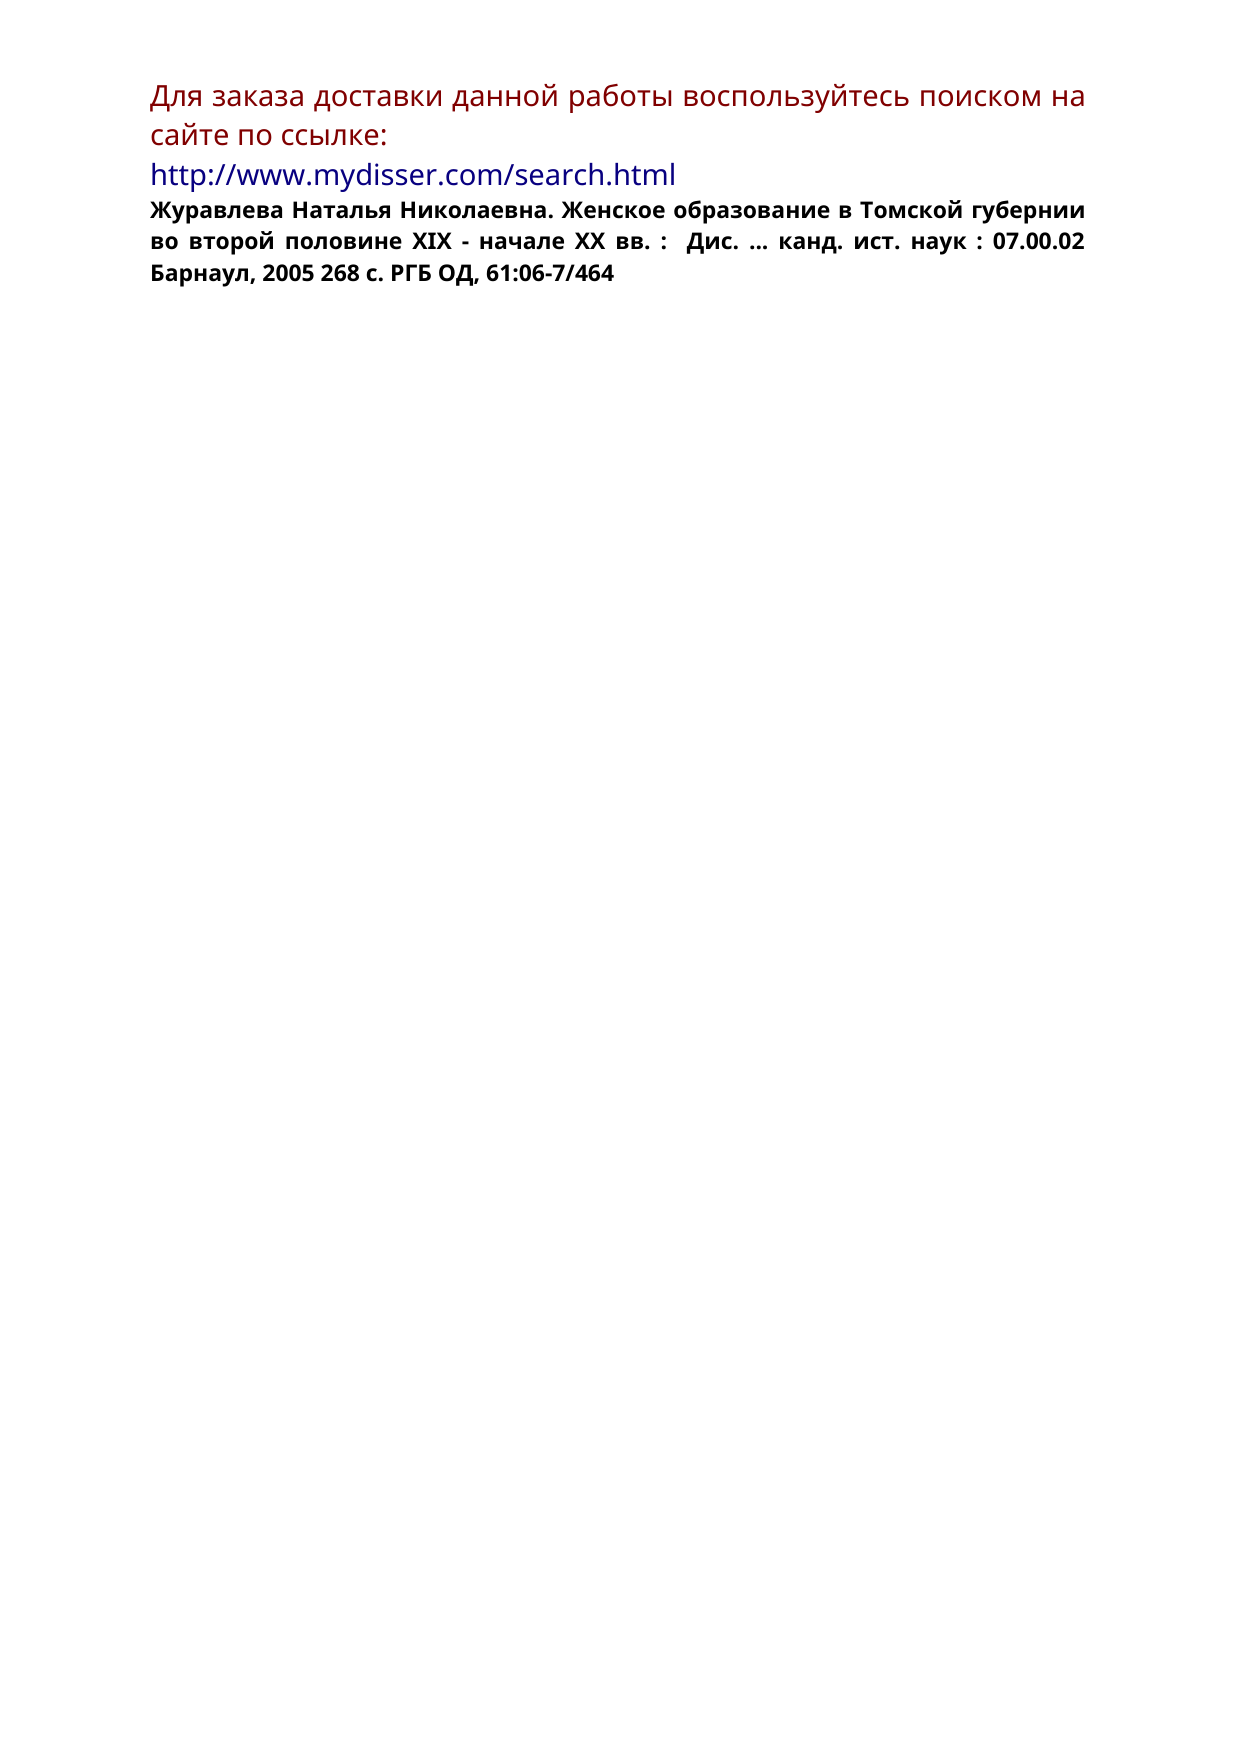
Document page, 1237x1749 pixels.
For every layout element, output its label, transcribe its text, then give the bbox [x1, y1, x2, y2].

text Журавлева Наталья Николаевна. Женское образование в Томской губернии во второй половине XIX - начале XX вв. : Дис. ... канд. ист. наук : 07.00.02 Барнаул, 2005 268 с. РГБ ОД, 61:06-7/464 [150, 194, 1086, 288]
